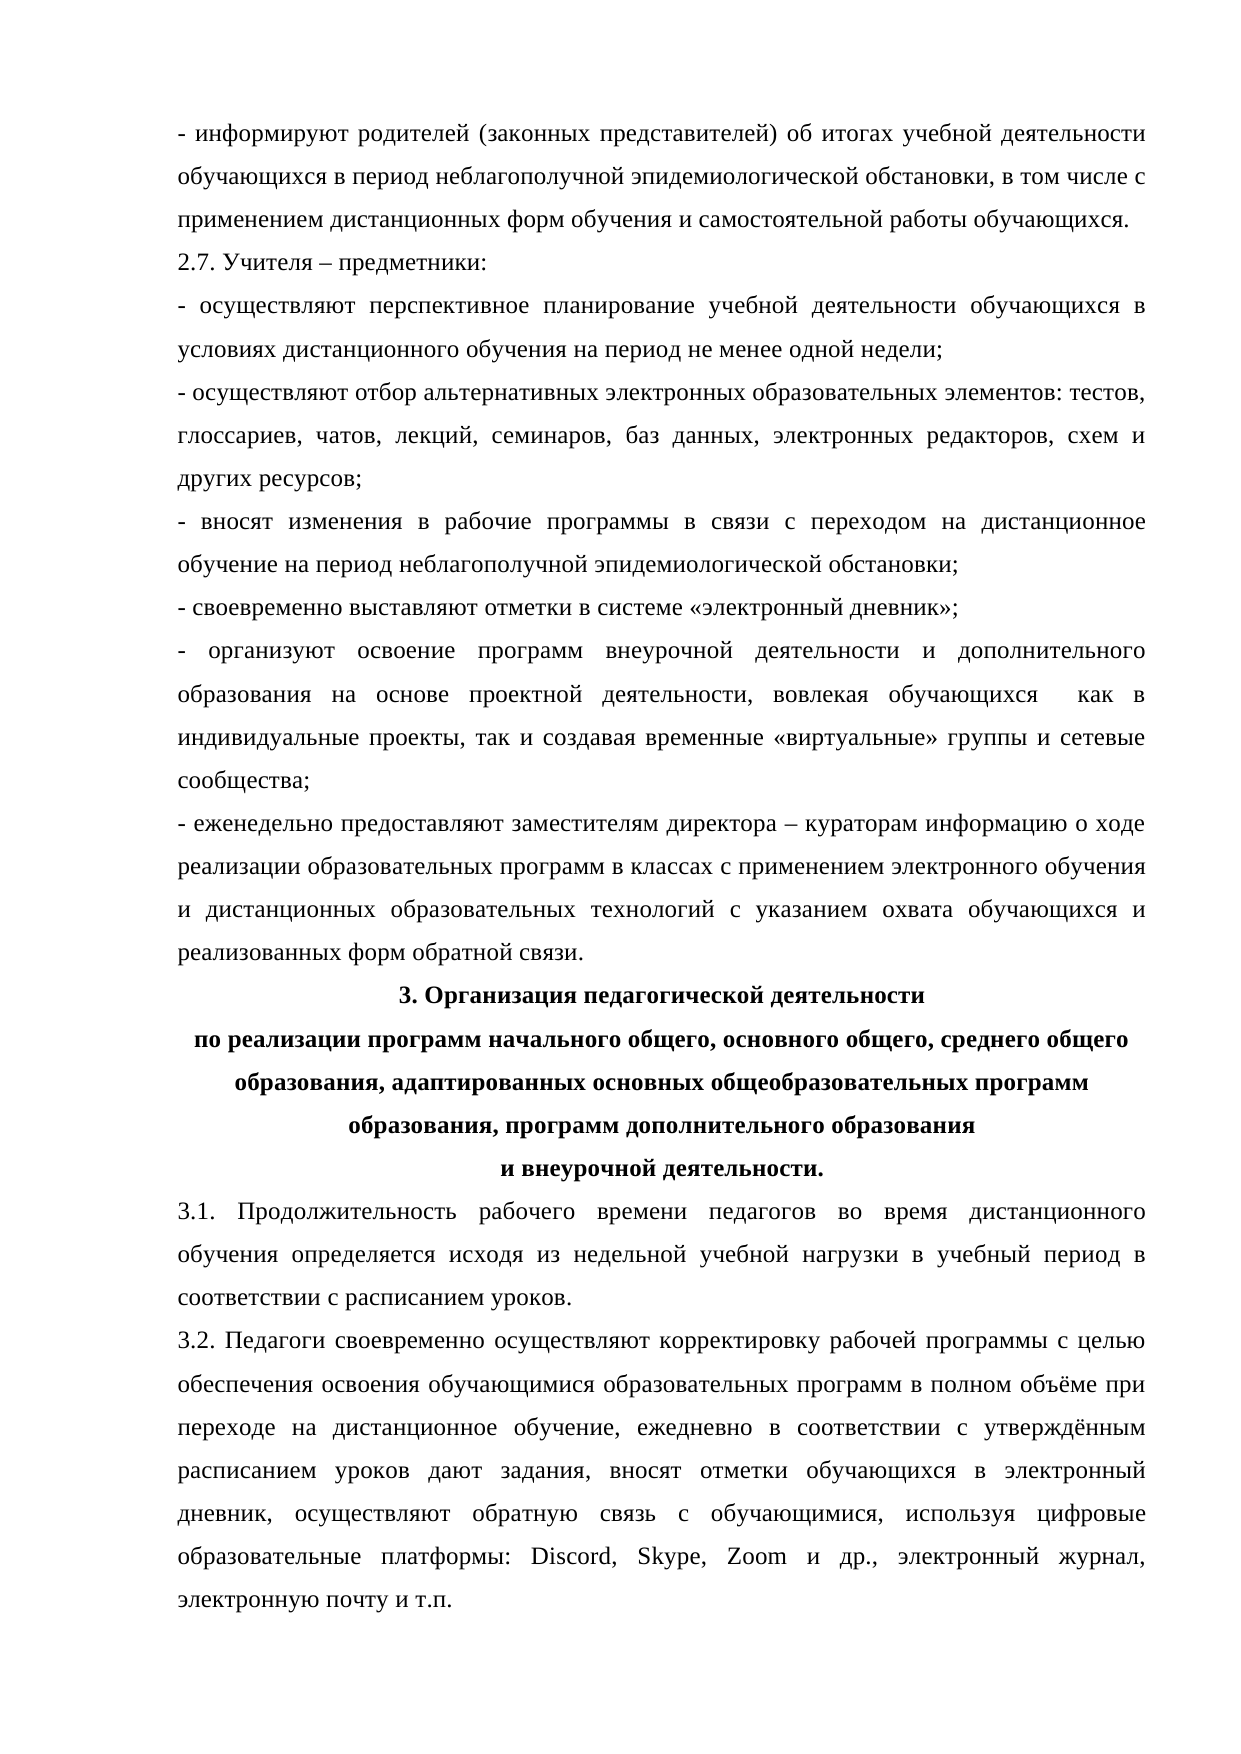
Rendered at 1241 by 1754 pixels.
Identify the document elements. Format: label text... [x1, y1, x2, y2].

text - осуществляют отбор альтернативных электронных образовательных элементов: тестов, глоссариев, чатов, лекций, семинаров, баз данных, электронных редакторов, схем и других ресурсов; [177, 377, 1147, 492]
text - осуществляют перспективное планирование учебной деятельности обучающихся в условиях дистанционного обучения на период не менее одной недели; [177, 291, 1147, 362]
text и внеурочной деятельности. [177, 1153, 1147, 1182]
text - организуют освоение программ внеурочной деятельности и дополнительного образования на основе проектной деятельности, вовлекая обучающихся как в индивидуальные проекты, так и создавая временные «виртуальные» группы и сетевые сообщества; - еженедельно предоставляют заместителям директора – кураторам информацию о ходе реализации образовательных программ в классах с применением электронного обучения и дистанционных образовательных технологий с указанием охвата обучающихся и реализованных форм обратной связи. [177, 636, 1147, 966]
text по реализации программ начального общего, основного общего, среднего общего образования, адаптированных основных общеобразовательных программ образования, программ дополнительного образования [177, 1024, 1147, 1139]
text 3. Организация педагогической деятельности [177, 981, 1147, 1009]
text - своевременно выставляют отметки в системе «электронный дневник»; [177, 592, 1147, 621]
text 3.2. Педагоги своевременно осуществляют корректировку рабочей программы с целью обеспечения освоения обучающимися образовательных программ в полном объёме при переходе на дистанционное обучение, ежедневно в соответствии с утверждённым расписанием уроков дают задания, вносят отметки обучающихся в электронный дневник, осуществляют обратную связь с обучающимися, используя цифровые образовательные платформы: Discord, Skype, Zoom и др., электронный журнал, электронную почту и т.п. [177, 1326, 1147, 1613]
text - информируют родителей (законных представителей) об итогах учебной деятельности обучающихся в период неблагополучной эпидемиологической обстановки, в том числе с применением дистанционных форм обучения и самостоятельной работы обучающихся. [177, 118, 1147, 233]
text - вносят изменения в рабочие программы в связи с переходом на дистанционное обучение на период неблагополучной эпидемиологической обстановки; [177, 506, 1147, 578]
text 2.7. Учителя – предметники: [177, 247, 1147, 276]
text 3.1. Продолжительность рабочего времени педагогов во время дистанционного обучения определяется исходя из недельной учебной нагрузки в учебный период в соответствии с расписанием уроков. [177, 1196, 1147, 1311]
